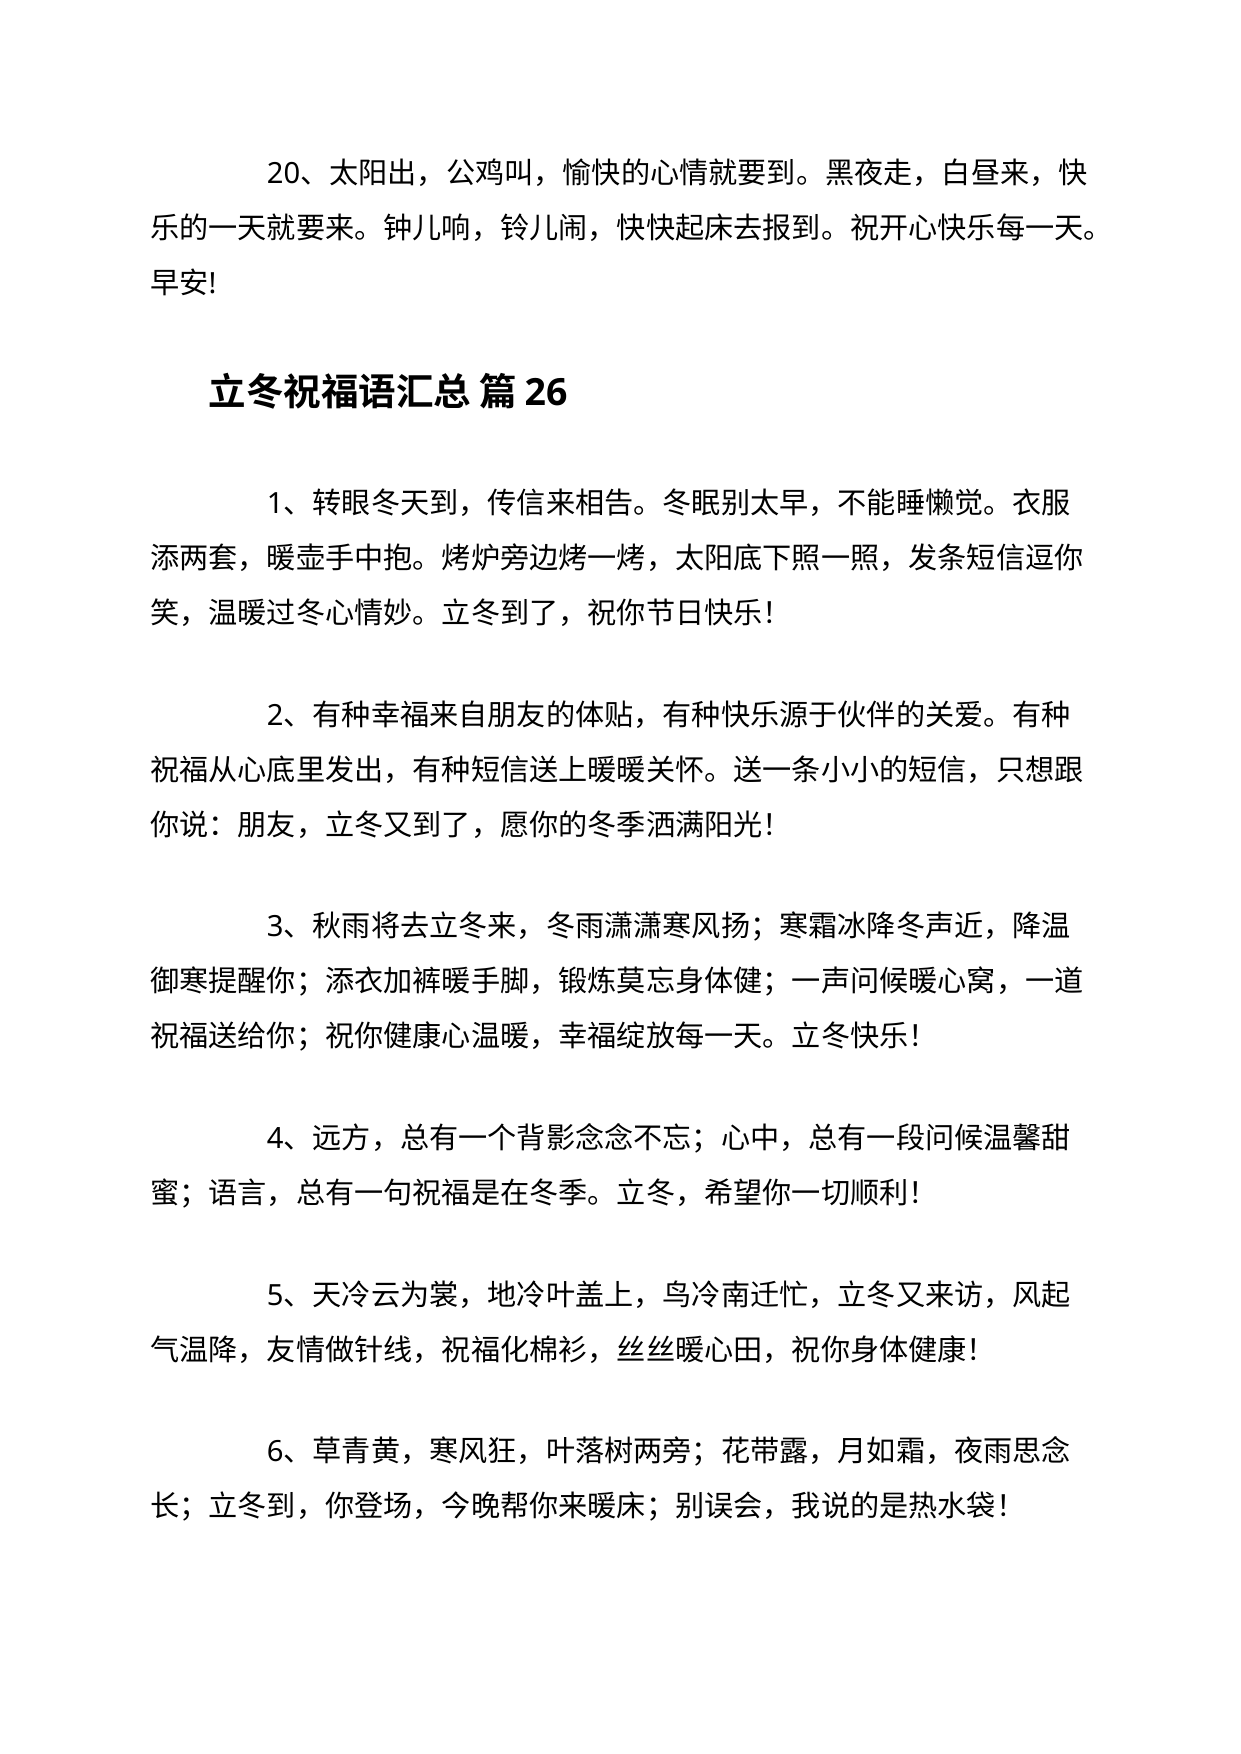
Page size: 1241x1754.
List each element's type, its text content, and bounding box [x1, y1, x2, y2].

text 20、太阳出，公鸡叫，愉快的心情就要到。黑夜走，白昼来，快乐的一天就要来。钟儿响，铃儿闹，快快起床去报到。祝开心快乐每一天。早安! [150, 150, 1090, 302]
text 3、秋雨将去立冬来，冬雨潇潇寒风扬；寒霜冰降冬声近，降温御寒提醒你；添衣加裤暖手脚，锻炼莫忘身体健；一声问候暖心窝，一道祝福送给你；祝你健康心温暖，幸福绽放每一天。立冬快乐！ [150, 903, 1090, 1055]
text 5、天冷云为裳，地冷叶盖上，鸟冷南迁忙，立冬又来访，风起气温降，友情做针线，祝福化棉衫，丝丝暖心田，祝你身体健康！ [150, 1271, 1090, 1368]
text 4、远方，总有一个背影念念不忘；心中，总有一段问候温馨甜蜜；语言，总有一句祝福是在冬季。立冬，希望你一切顺利！ [150, 1114, 1090, 1212]
text 立冬祝福语汇总 篇26 [150, 362, 1090, 416]
text 6、草青黄，寒风狂，叶落树两旁；花带露，月如霜，夜雨思念长；立冬到，你登场，今晚帮你来暖床；别误会，我说的是热水袋！ [150, 1428, 1090, 1525]
text 1、转眼冬天到，传信来相告。冬眠别太早，不能睡懒觉。衣服添两套，暖壶手中抱。烤炉旁边烤一烤，太阳底下照一照，发条短信逗你笑，温暖过冬心情妙。立冬到了，祝你节日快乐！ [150, 479, 1090, 632]
text 2、有种幸福来自朋友的体贴，有种快乐源于伙伴的关爱。有种祝福从心底里发出，有种短信送上暖暖关怀。送一条小小的短信，只想跟你说：朋友，立冬又到了，愿你的冬季洒满阳光！ [150, 691, 1090, 843]
